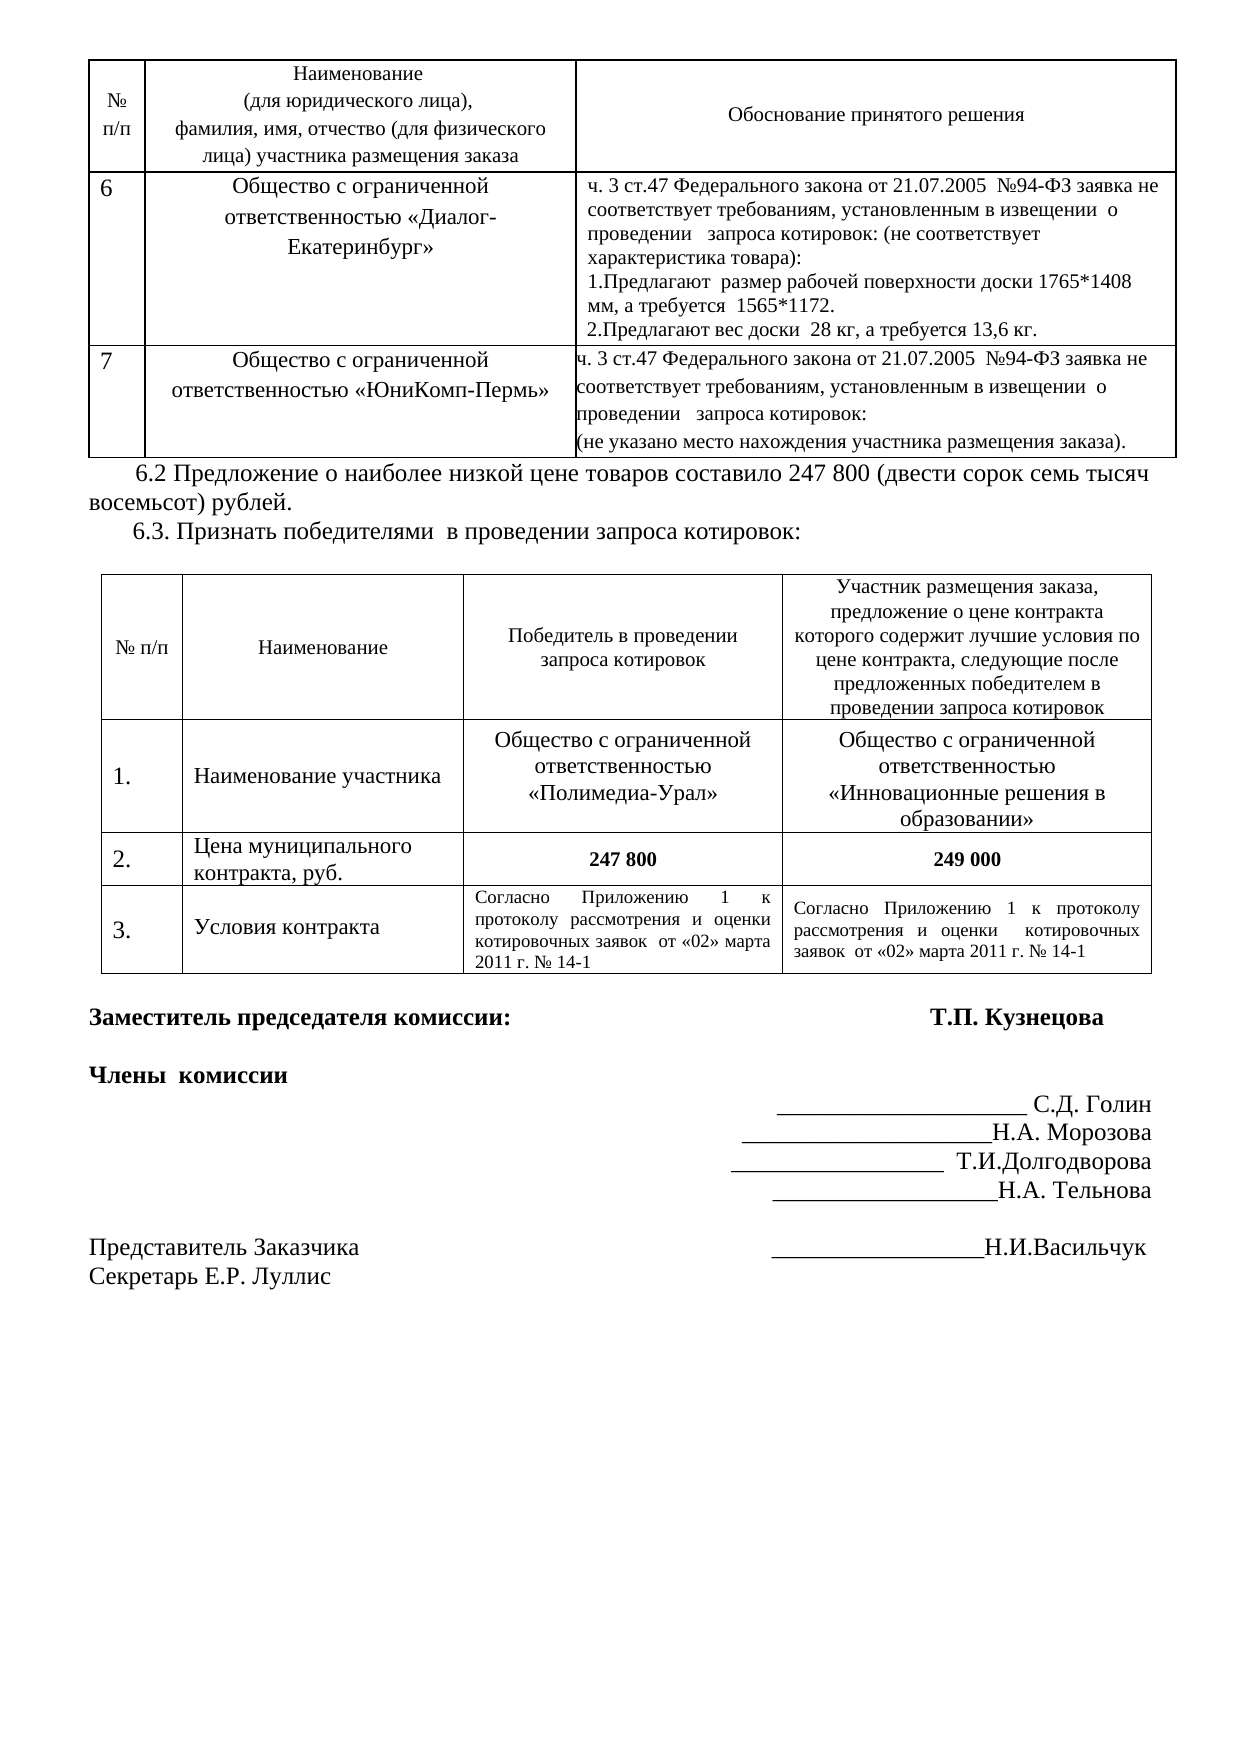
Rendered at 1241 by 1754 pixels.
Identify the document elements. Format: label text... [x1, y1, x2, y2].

table_header Наименование [183, 575, 463, 719]
text _________________ Т.И.Долгодворова [89, 1146, 1152, 1175]
table_cell 3. [102, 886, 182, 973]
text Члены комиссии [89, 1060, 1152, 1089]
table_header № п/п [102, 575, 182, 719]
table_header № п/п [90, 61, 144, 171]
table_cell 7 [90, 346, 144, 457]
table_header Победитель в проведении запроса котировок [464, 575, 782, 719]
table_cell 247 800 [464, 833, 782, 885]
text Представитель Заказчика _________________Н.И.Васильчук [89, 1232, 1152, 1261]
table_cell Условия контракта [183, 886, 463, 973]
text Секретарь Е.Р. Луллис [89, 1261, 1152, 1290]
text ____________________ С.Д. Голин [89, 1089, 1152, 1117]
text ____________________Н.А. Морозова [89, 1117, 1152, 1146]
table_cell Общество с ограниченной ответственностью «Полимедиа-Урал» [464, 720, 782, 832]
table_cell ч. 3 ст.47 Федерального закона от 21.07.2005 №94-ФЗ заявка не соответствует требованиям, установленным в извещении о проведении запроса котировок: (не соответствует характеристика товара): 1.Предлагают размер рабочей поверхности доски 1765*1408 мм, а требуется 1565*1172. 2.Предлагают вес доски , а требуется . [577, 173, 1175, 344]
table_cell Согласно Приложению 1 к протоколу рассмотрения и оценки котировочных заявок от «02» марта . № 14-1 [464, 886, 782, 973]
table_header Обоснование принятого решения [577, 61, 1175, 171]
table_cell 6 [90, 173, 144, 344]
text Заместитель председателя комиссии: Т.П. Кузнецова [89, 1002, 1152, 1031]
table_header Участник размещения заказа, предложение о цене контракта которого содержит лучшие условия по цене контракта, следующие после предложенных победителем в проведении запроса котировок [783, 575, 1151, 719]
table_cell Общество с ограниченной ответственностью «ЮниКомп-Пермь» [146, 346, 575, 457]
table_cell Общество с ограниченной ответственностью «Диалог-Екатеринбург» [146, 173, 575, 344]
table_cell Общество с ограниченной ответственностью «Инновационные решения в образовании» [783, 720, 1151, 832]
table_cell 249 000 [783, 833, 1151, 885]
table_cell Цена муниципального контракта, руб. [183, 833, 463, 885]
text __________________Н.А. Тельнова [89, 1175, 1152, 1204]
table_cell Наименование участника [183, 720, 463, 832]
table_header Наименование (для юридического лица), фамилия, имя, отчество (для физического лица) участника размещения заказа [146, 61, 575, 171]
table_cell Согласно Приложению 1 к протоколу рассмотрения и оценки котировочных заявок от «02» марта . № 14-1 [783, 886, 1151, 973]
text 6.3. Признать победителями в проведении запроса котировок: [89, 516, 1152, 545]
text 6.2 Предложение о наиболее низкой цене товаров составило 247 800 (двести сорок семь тысяч восемьсот) рублей. [89, 458, 1152, 516]
table_cell 2. [102, 833, 182, 885]
table_cell 1. [102, 720, 182, 832]
